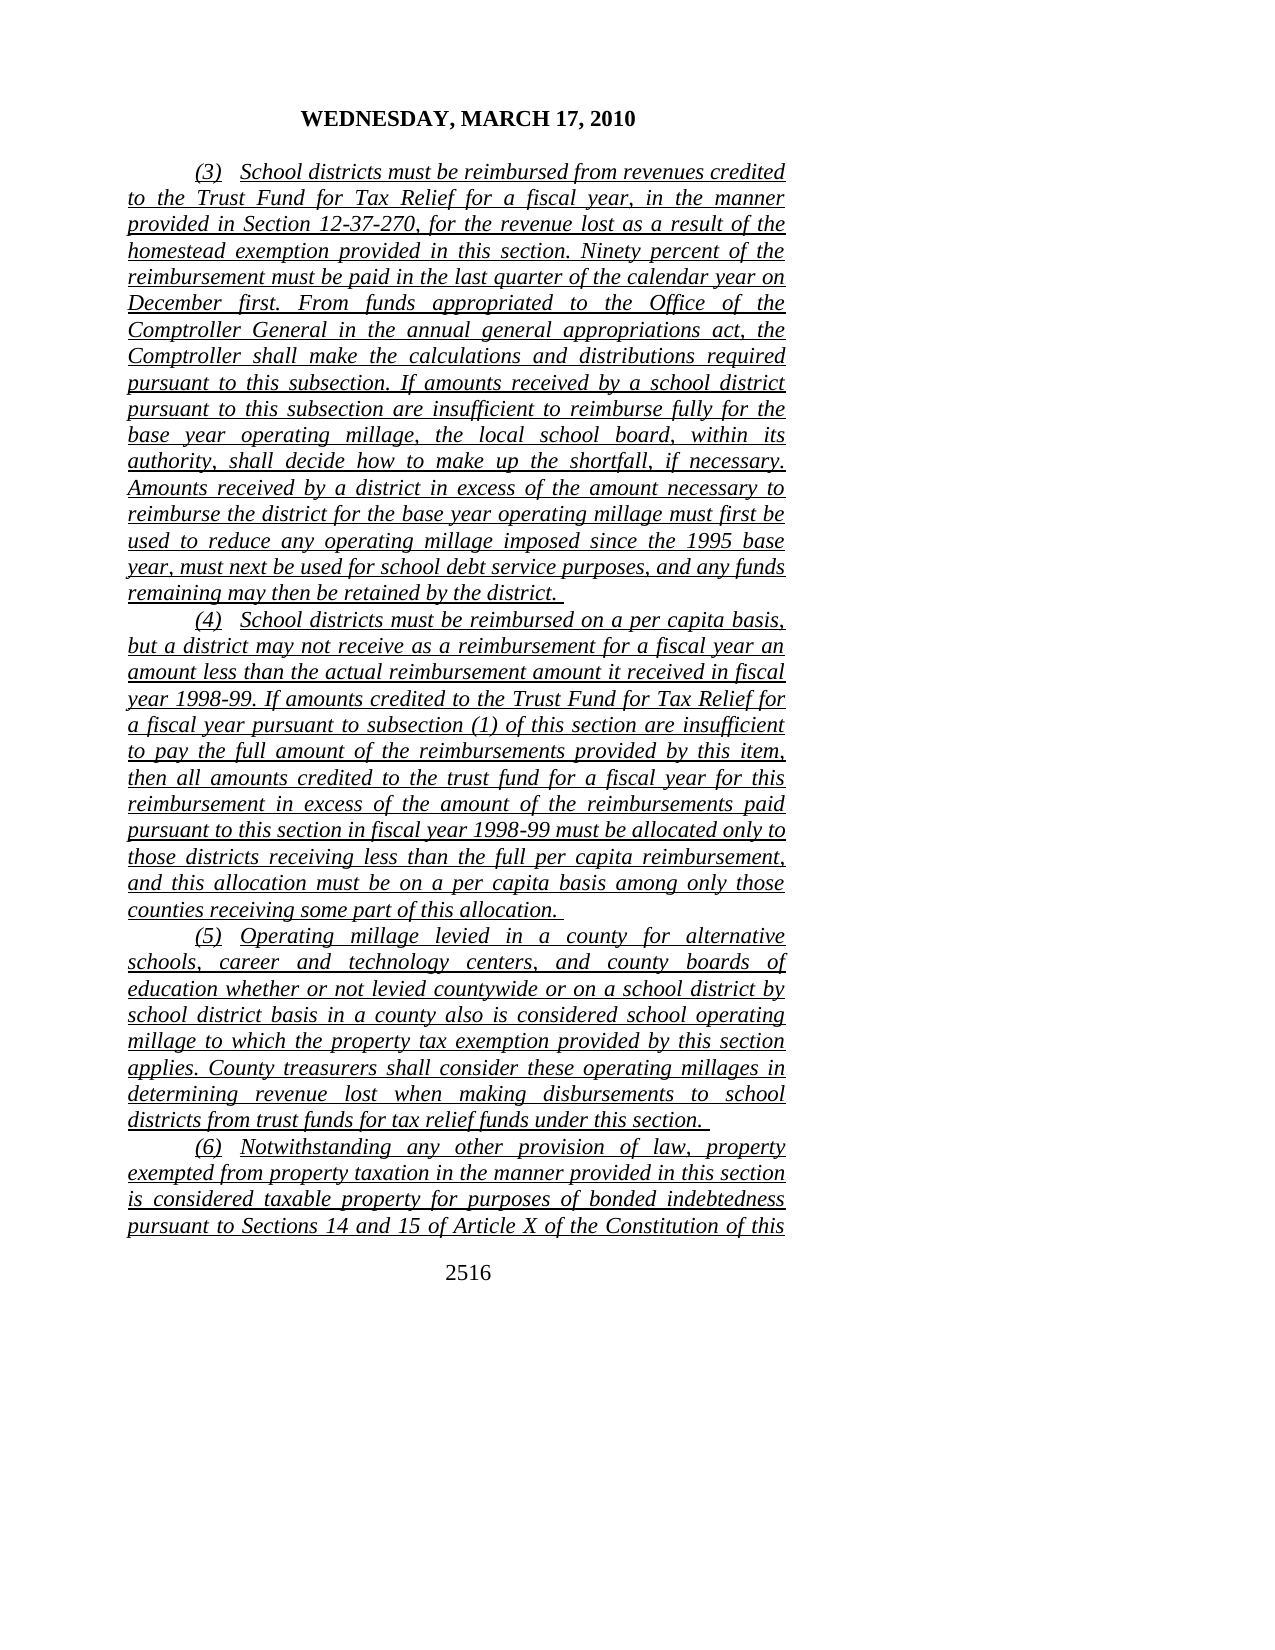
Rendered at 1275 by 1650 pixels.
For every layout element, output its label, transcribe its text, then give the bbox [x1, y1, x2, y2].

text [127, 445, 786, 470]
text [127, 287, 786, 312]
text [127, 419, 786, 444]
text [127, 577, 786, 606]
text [127, 1209, 786, 1238]
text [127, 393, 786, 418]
text (4) School districts must be reimbursed on a per capita basis, but a district may not receive as a reimbursement for a fiscal year an amount less than the actual reimbursement amount it received in fiscal year 1998-99. If amounts credited to the Trust Fund for Tax Relief for a fiscal year pursuant to subsection (1) of this section are insufficient to pay the full amount of the reimbursements provided by this item, then all amounts credited to the trust fund for a fiscal year for this reimbursement in excess of the amount of the reimbursements paid pursuant to this section in fiscal year 1998-99 must be allocated only to those districts receiving less than the full per capita reimbursement, and this allocation must be on a per capita basis among only those counties receiving some part of this allocation. [127, 606, 786, 681]
text (5) Operating millage levied in a county for alternative schools, career and technology centers, and county boards of education whether or not levied countywide or on a school district by school district basis in a county also is considered school operating millage to which the property tax exemption provided by this section applies. County treasurers shall consider these operating millages in determining revenue lost when making disbursements to school districts from trust funds for tax relief funds under this section. [127, 922, 786, 971]
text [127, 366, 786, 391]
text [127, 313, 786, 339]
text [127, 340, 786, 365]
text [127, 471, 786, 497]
text (5) Operating millage levied in a county for alternative schools, career and technology centers, and county boards of education whether or not levied countywide or on a school district by school district basis in a county also is considered school operating millage to which the property tax exemption provided by this section applies. County treasurers shall consider these operating millages in determining revenue lost when making disbursements to school districts from trust funds for tax relief funds under this section. [127, 972, 786, 1024]
